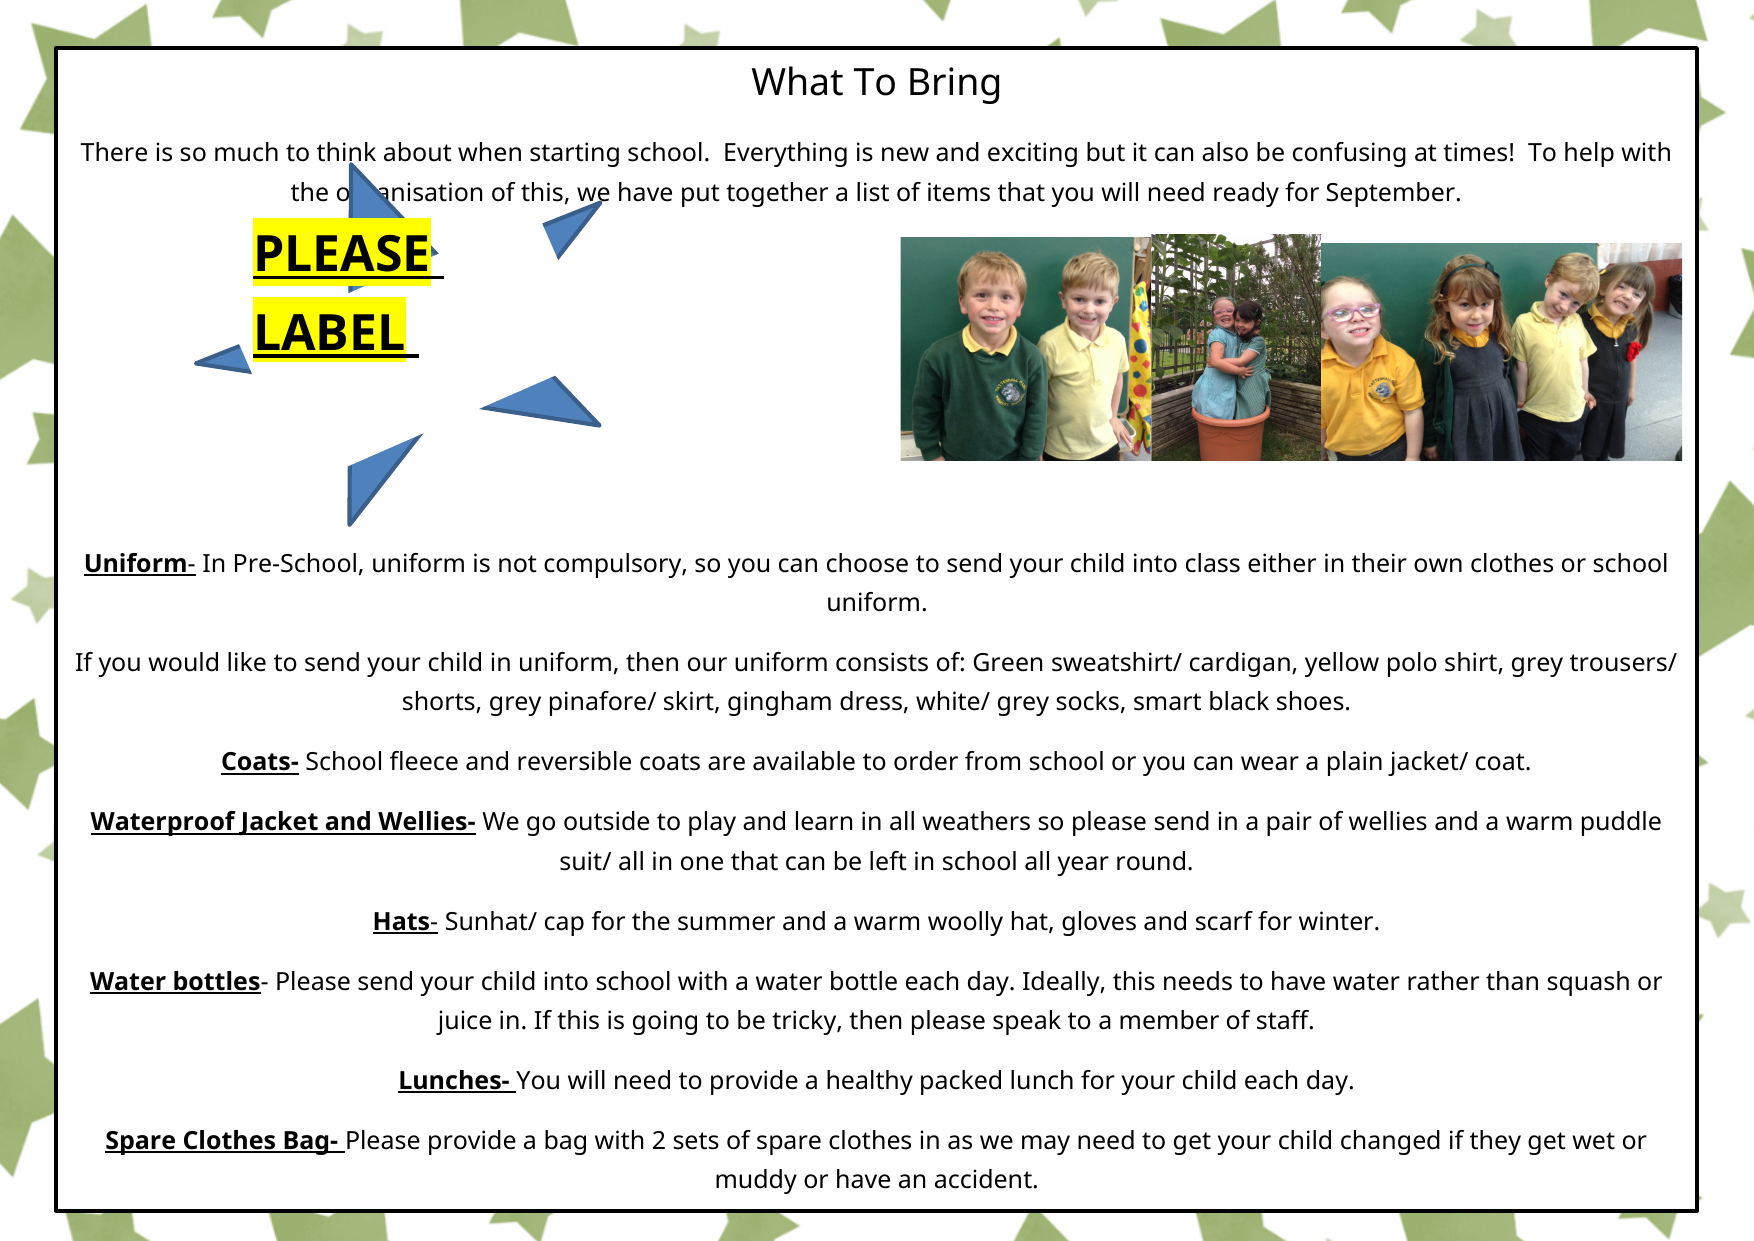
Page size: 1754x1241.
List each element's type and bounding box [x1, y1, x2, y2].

picture [900, 234, 1683, 461]
